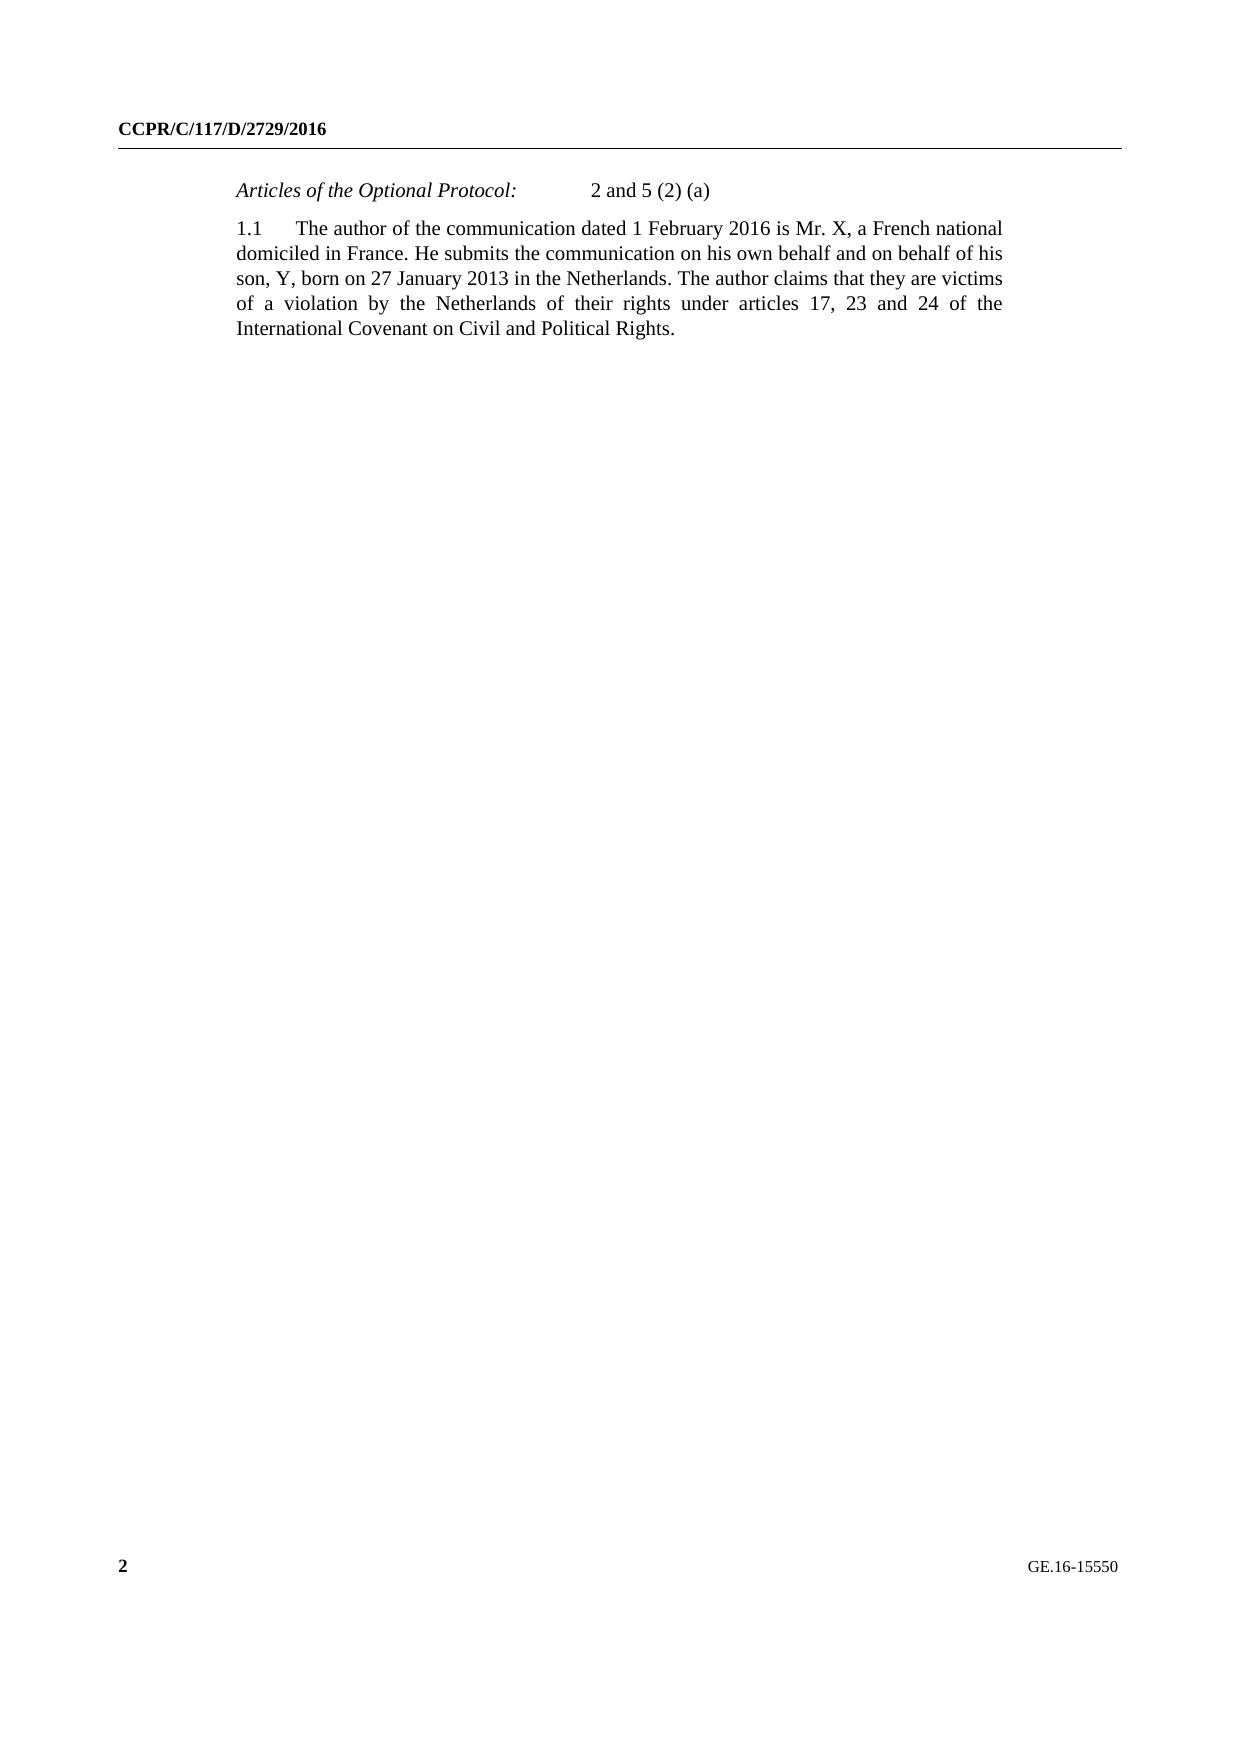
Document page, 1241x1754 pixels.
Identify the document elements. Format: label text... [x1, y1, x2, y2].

text 1.1 The author of the communication dated 1 February 2016 is Mr. X, a French national domiciled in France. He submits the communication on his own behalf and on behalf of his son, Y, born on 27 January 2013 in the Netherlands. The author claims that they are victims of a violation by the Netherlands of their rights under articles 17, 23 and 24 of the International Covenant on Civil and Political Rights. [236, 215, 1004, 340]
text Articles of the Optional Protocol: 2 and 5 (2) (a) [236, 177, 1004, 202]
